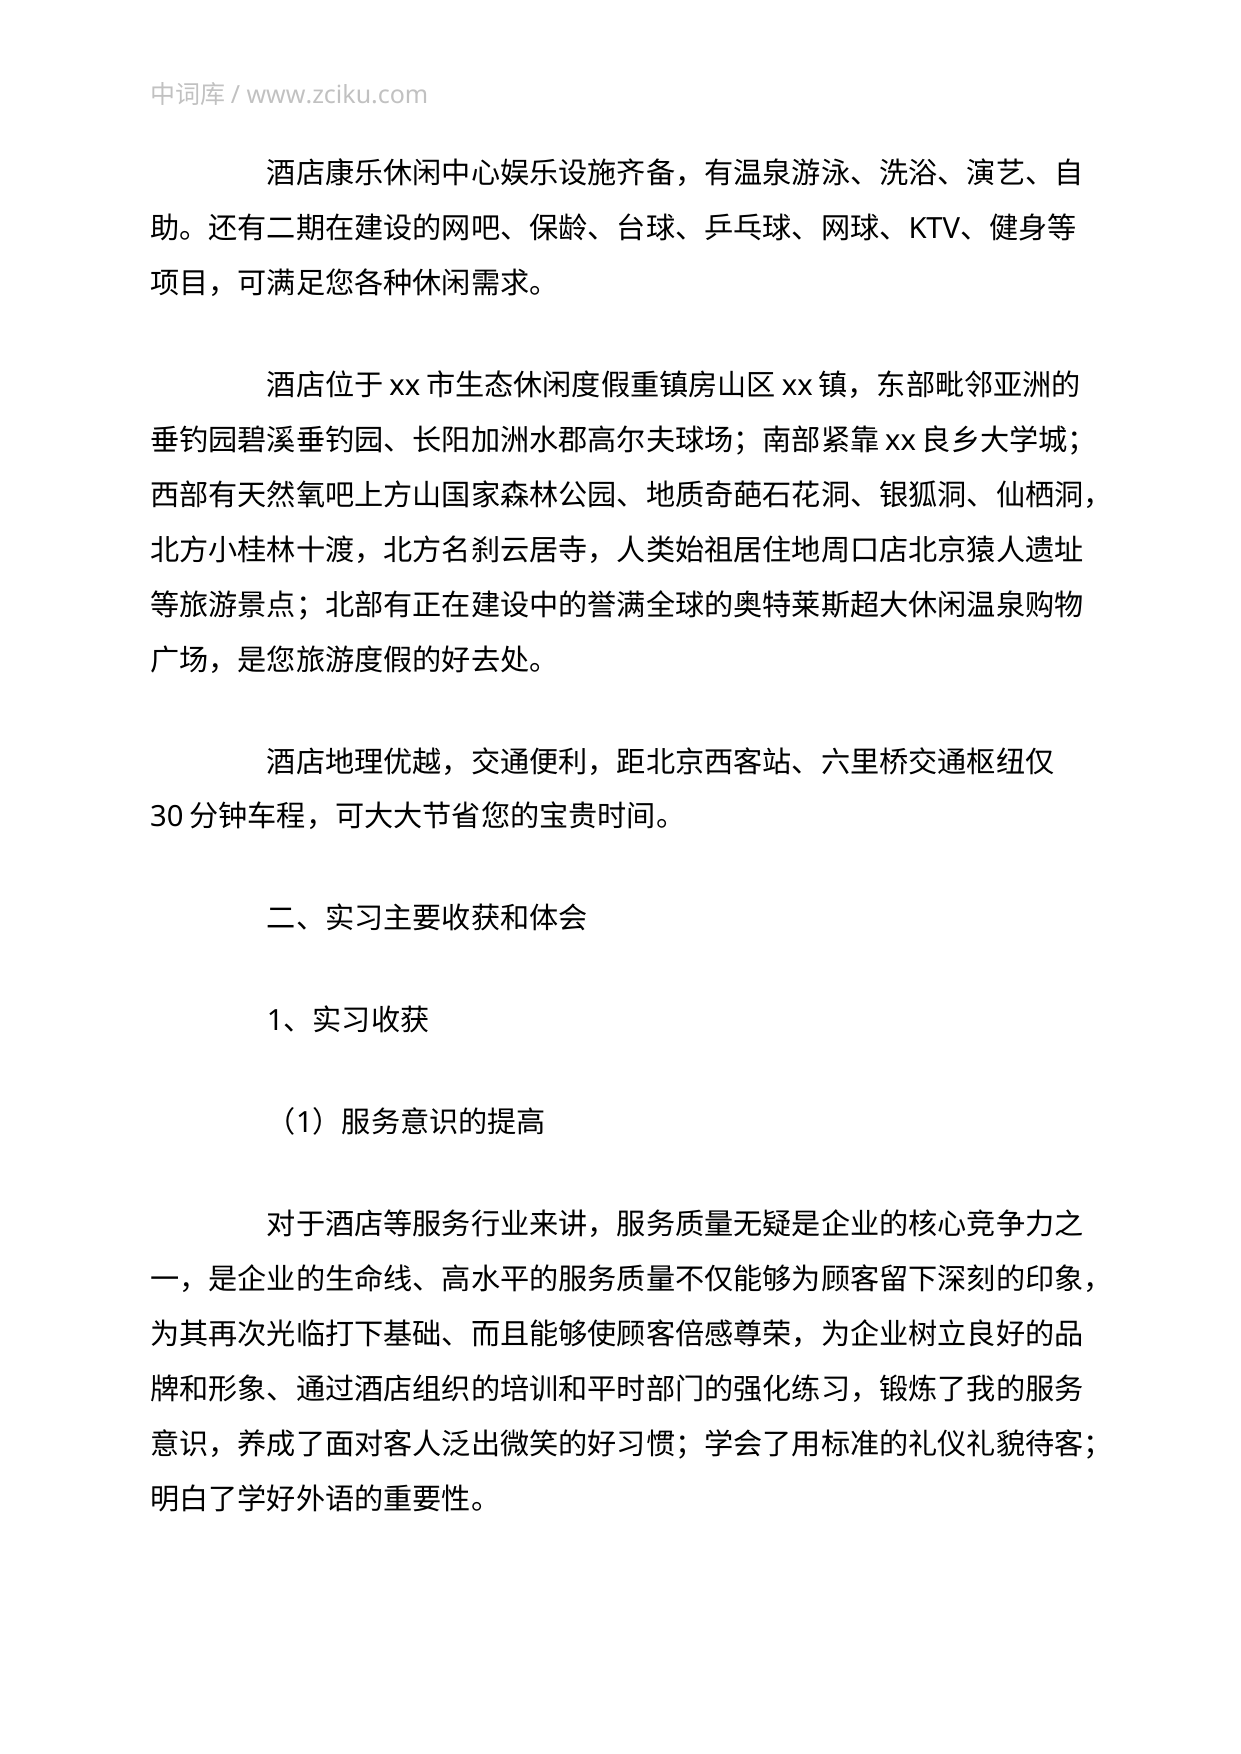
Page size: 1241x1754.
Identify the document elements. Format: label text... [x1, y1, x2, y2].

text 酒店地理优越，交通便利，距北京西客站、六里桥交通枢纽仅30分钟车程，可大大节省您的宝贵时间。 [150, 738, 1090, 835]
text 对于酒店等服务行业来讲，服务质量无疑是企业的核心竞争力之一，是企业的生命线、高水平的服务质量不仅能够为顾客留下深刻的印象，为其再次光临打下基础、而且能够使顾客倍感尊荣，为企业树立良好的品牌和形象、通过酒店组织的培训和平时部门的强化练习，锻炼了我的服务意识，养成了面对客人泛出微笑的好习惯；学会了用标准的礼仪礼貌待客；明白了学好外语的重要性。 [150, 1201, 1090, 1517]
text 酒店康乐休闲中心娱乐设施齐备，有温泉游泳、洗浴、演艺、自助。还有二期在建设的网吧、保龄、台球、乒乓球、网球、KTV、健身等项目，可满足您各种休闲需求。 [150, 150, 1090, 302]
text 1、实习收获 [150, 997, 1090, 1039]
text 酒店位于xx市生态休闲度假重镇房山区xx镇，东部毗邻亚洲的垂钓园碧溪垂钓园、长阳加洲水郡高尔夫球场；南部紧靠xx良乡大学城；西部有天然氧吧上方山国家森林公园、地质奇葩石花洞、银狐洞、仙栖洞，北方小桂林十渡，北方名刹云居寺，人类始祖居住地周口店北京猿人遗址等旅游景点；北部有正在建设中的誉满全球的奥特莱斯超大休闲温泉购物广场，是您旅游度假的好去处。 [150, 362, 1090, 679]
text （1）服务意识的提高 [150, 1099, 1090, 1141]
text 二、实习主要收获和体会 [150, 895, 1090, 937]
